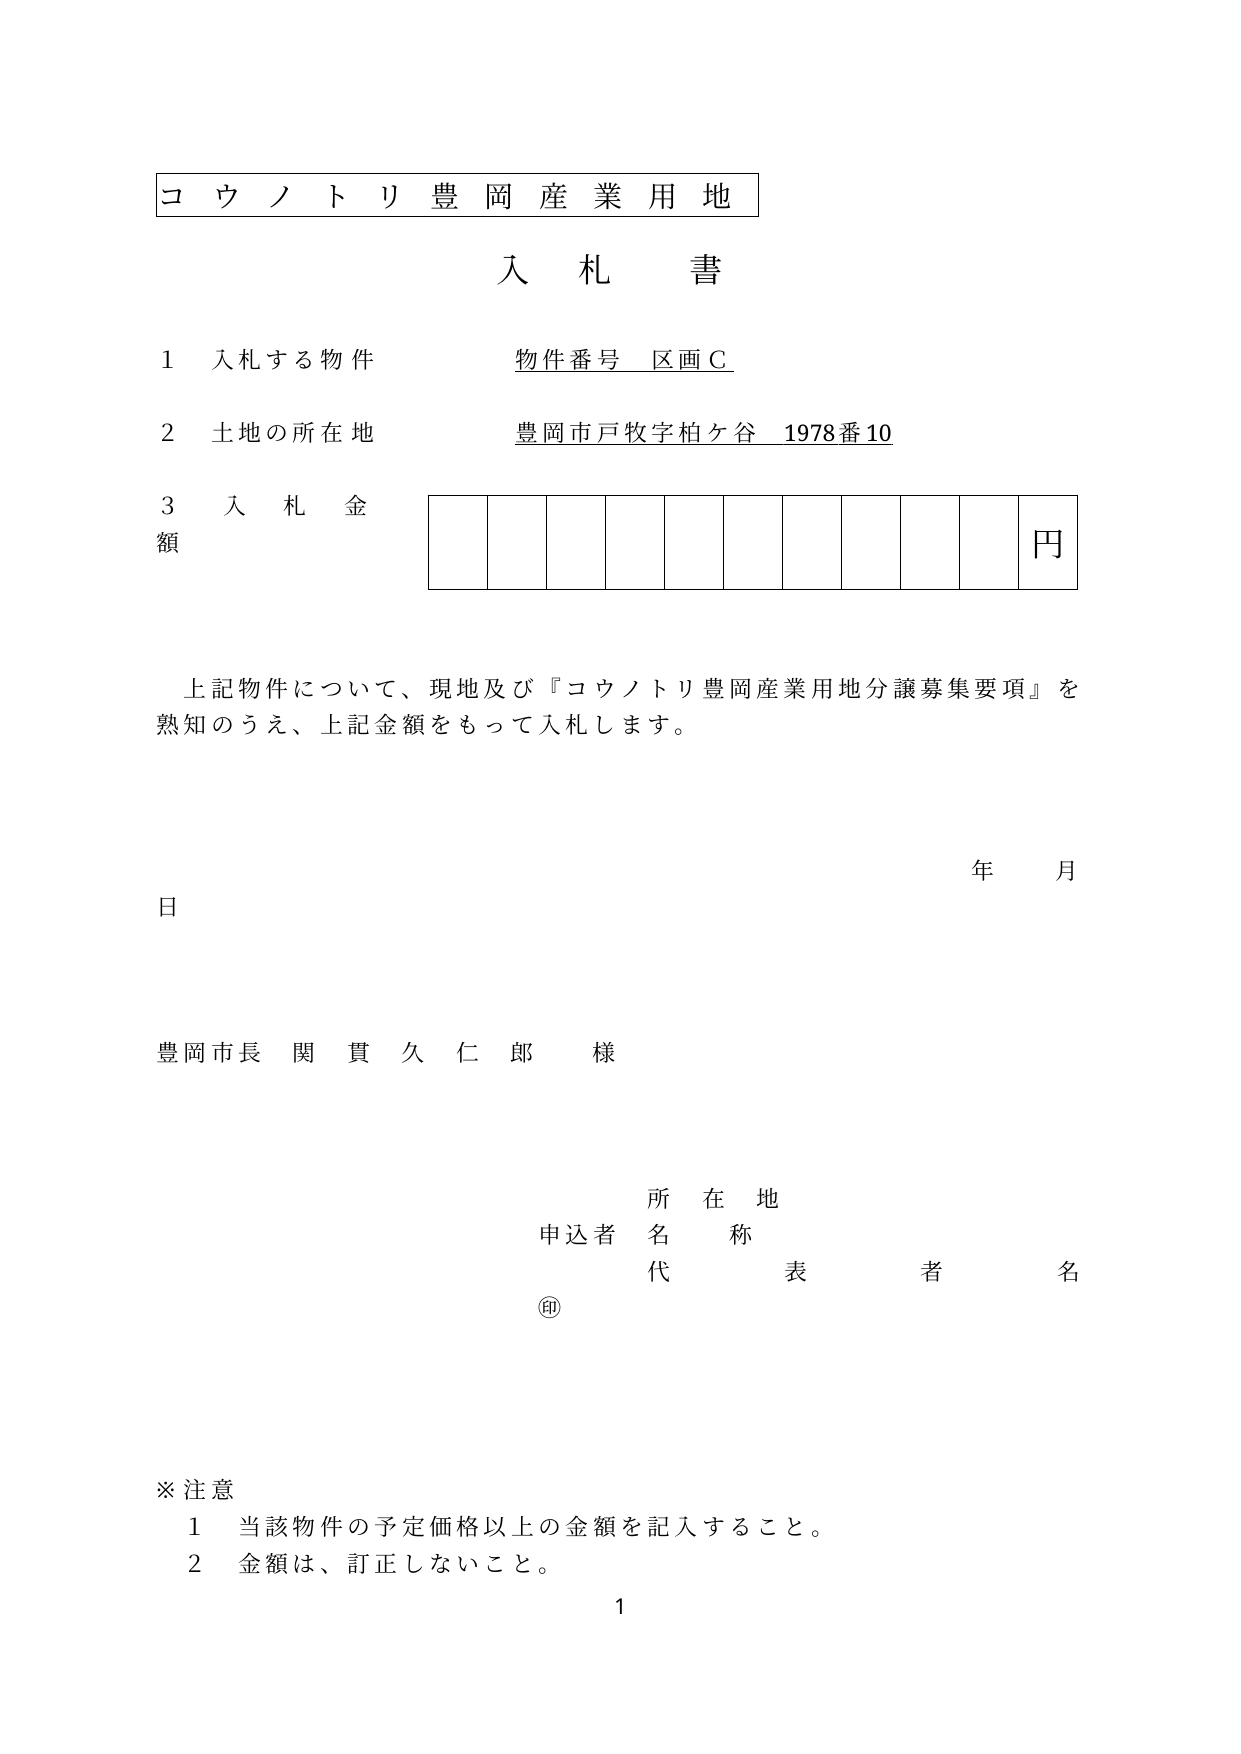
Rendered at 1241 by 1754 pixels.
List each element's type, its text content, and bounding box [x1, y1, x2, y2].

text 上記物件について、現地及び『コウノトリ豊岡産業用地分譲募集要項』を熟知のうえ、上記金額をもって入札します。 [156, 669, 1084, 742]
text コウノトリ豊岡産業用地 [156, 158, 1084, 231]
text ２ 金額は、訂正しないこと。 [156, 1544, 1084, 1580]
text １ 入札する物件 物件番号 区画Ｃ [156, 341, 1084, 377]
text 豊岡市長 関 貫 久 仁 郎 様 [156, 1033, 1084, 1070]
table_header 円 [1019, 496, 1077, 589]
text １ 当該物件の予定価格以上の金額を記入すること。 [156, 1507, 1084, 1544]
table_header [724, 496, 782, 589]
table_header [488, 496, 546, 589]
text ３ 入札金額 [156, 487, 1084, 559]
table_header [665, 496, 723, 589]
table_header [842, 496, 900, 589]
table_header [960, 496, 1018, 589]
table_header [606, 496, 664, 589]
table_header [547, 496, 605, 589]
text 入札書 [156, 231, 1084, 304]
text 申込者 名 称 [519, 1216, 1084, 1252]
text 代表者名 ㊞ [519, 1252, 1084, 1325]
text 所 在 地 [519, 1179, 1084, 1216]
text 年 月 日 [156, 851, 1084, 924]
table_header [429, 496, 487, 589]
text ２ 土地の所在地 豊岡市戸牧字柏ケ谷1978番10 [156, 414, 1084, 450]
table_header [901, 496, 959, 589]
text ※注意 [156, 1471, 1084, 1507]
table_header [783, 496, 841, 589]
